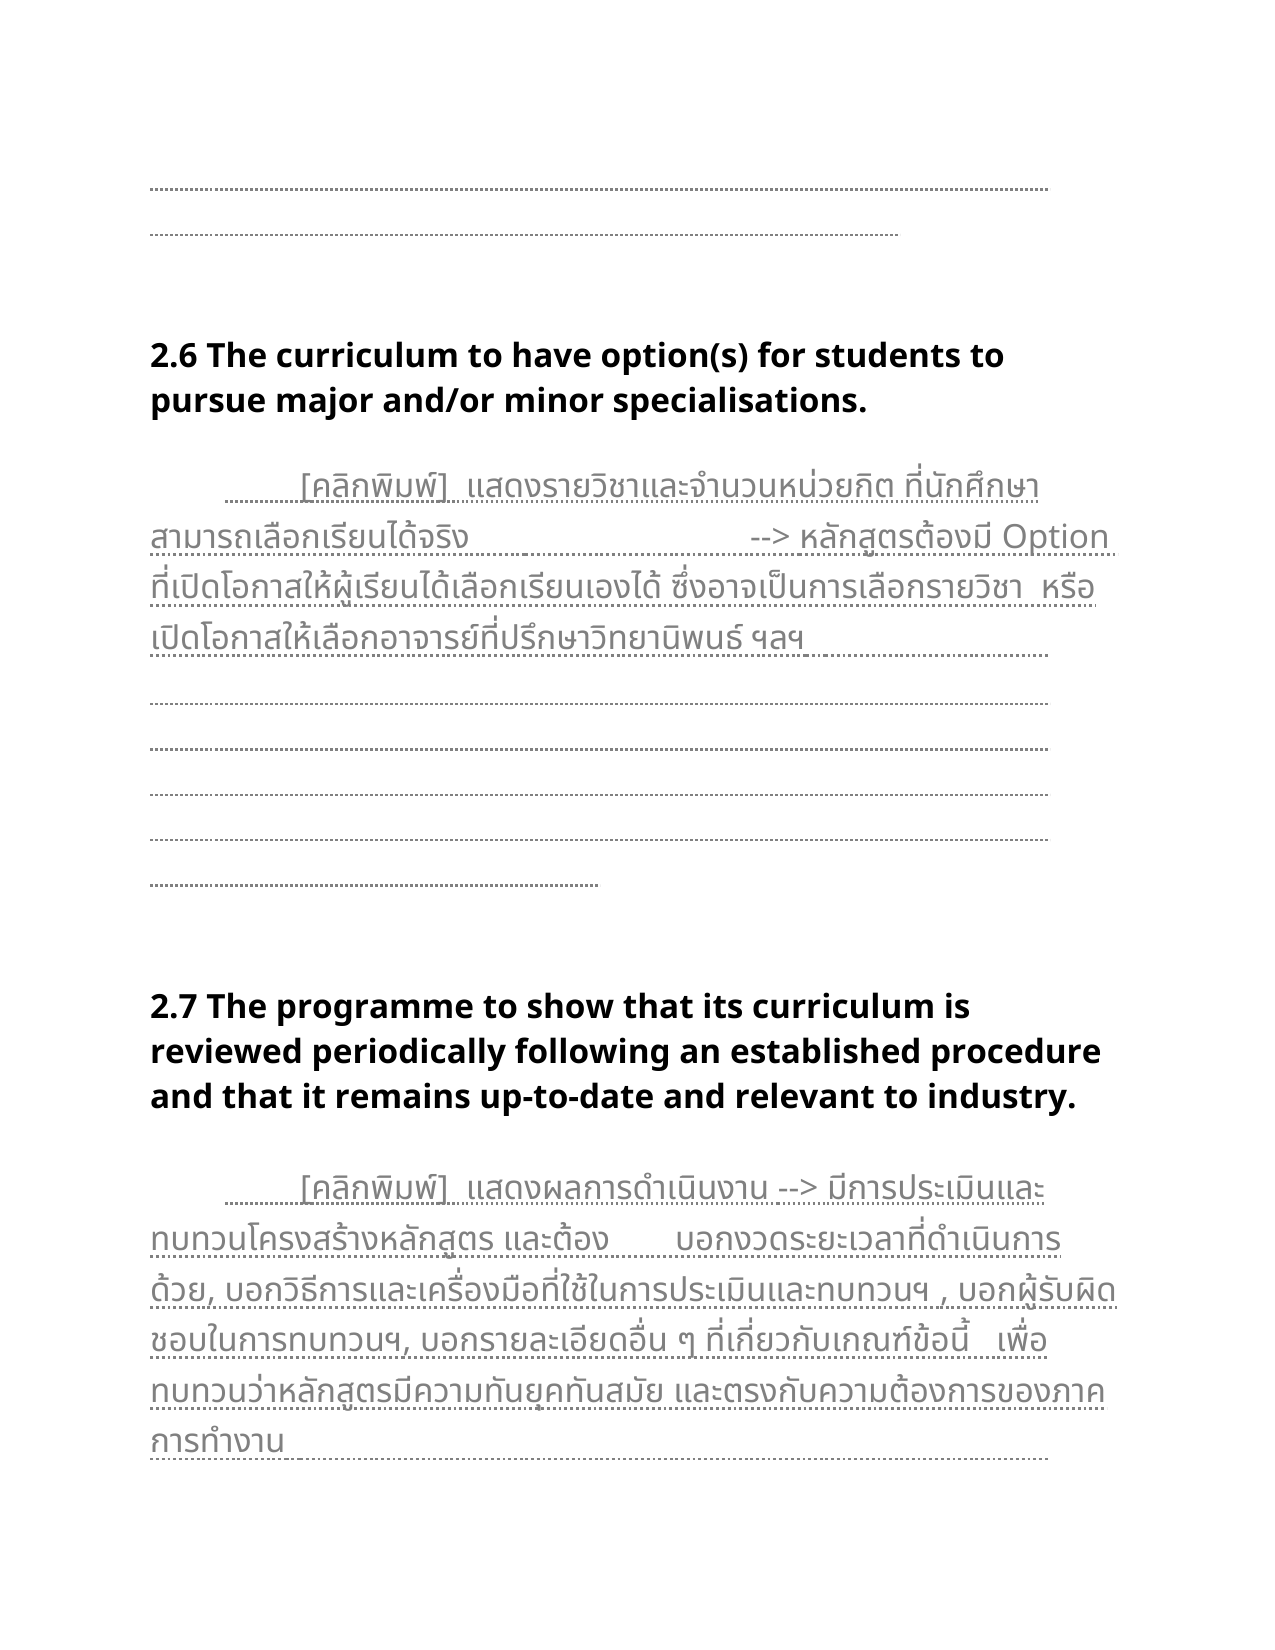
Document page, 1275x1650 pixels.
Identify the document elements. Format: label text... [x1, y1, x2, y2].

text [150, 150, 1125, 241]
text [150, 1164, 1125, 1468]
text แสดงรายวิชาและจำนวนหน่วยกิต ที่นักศึกษาสามารถเลือกเรียนได้จริง --> หลักสูตรต้องมี Option ที่เปิดโอกาสให้ผู้เรียนได้เลือกเรียนเองได้ ซึ่งอาจเป็นการเลือกรายวิชา หรือเปิดโอกาสให้เลือกอาจารย์ที่ปรึกษาวิทยานิพนธ์ ฯลฯ [150, 462, 1125, 892]
text 2.6 The curriculum to have option(s) for students to pursue major and/or minor specialisations. [150, 332, 1125, 422]
text 2.7 The programme to show that its curriculum is reviewed periodically following an established procedure and that it remains up-to-date and relevant to industry. [150, 982, 1125, 1119]
